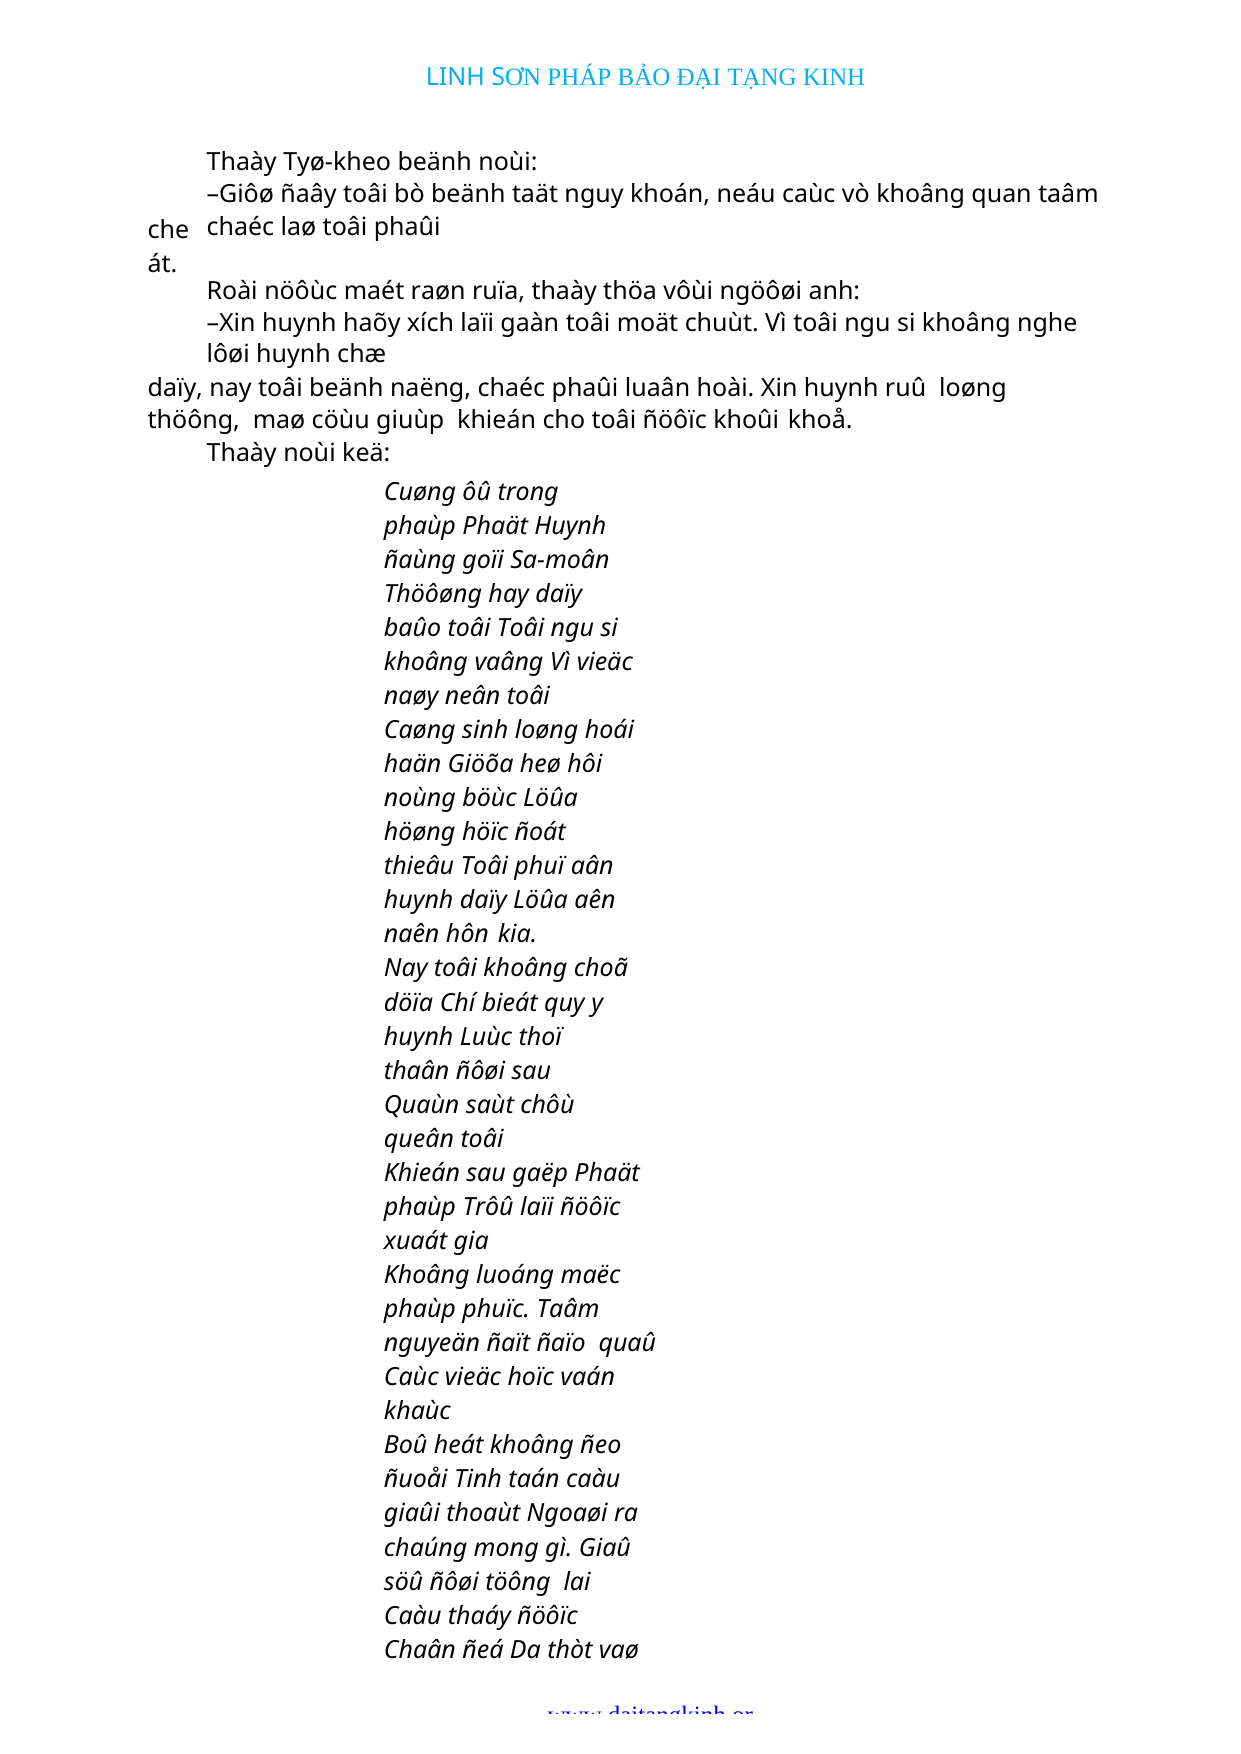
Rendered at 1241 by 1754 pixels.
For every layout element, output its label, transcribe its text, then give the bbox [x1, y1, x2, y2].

text daïy, nay toâi beänh naëng, chaéc phaûi luaân hoài. Xin huynh ruû loøng thöông, maø cöùu giuùp khieán cho toâi ñöôïc khoûi khoå. [147, 370, 1075, 435]
picture [841, 69, 846, 79]
text cheát. [147, 212, 200, 280]
text Nay toâi khoâng choã döïa Chí bieát quy y huynh Luùc thoï thaân ñôøi sau Quaùn saùt chôù queân toâi [384, 950, 629, 1154]
text Khieán sau gaëp Phaät phaùp Trôû laïi ñöôïc xuaát gia [384, 1154, 650, 1257]
text Cuøng ôû trong phaùp Phaät Huynh ñaùng goïi Sa-moân Thöôøng hay daïy baûo toâi Toâi ngu si khoâng vaâng Vì vieäc naøy neân toâi Caøng sinh loøng hoái haän Giöõa heø hôi noùng böùc Löûa höøng höïc ñoát thieâu Toâi phuï aân huynh daïy Löûa aên naên hôn kia. [384, 473, 634, 950]
text Roài nöôùc maét raøn ruïa, thaày thöa vôùi ngöôøi anh: [206, 274, 1105, 306]
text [384, 1427, 640, 1665]
text Thaày noùi keä: [206, 435, 1105, 468]
text Thaày Tyø-kheo beänh noùi: [206, 145, 1105, 177]
text –Xin huynh haõy xích laïi gaàn toâi moät chuùt. Vì toâi ngu si khoâng nghe lôøi huynh chæ [206, 306, 1105, 369]
text Khoâng luoáng maëc phaùp phuïc. Taâm nguyeän ñaït ñaïo quaû Caùc vieäc hoïc vaán khaùc [384, 1257, 688, 1427]
text –Giôø ñaây toâi bò beänh taät nguy khoán, neáu caùc vò khoâng quan taâm chaéc laø toâi phaûi [206, 177, 1105, 242]
